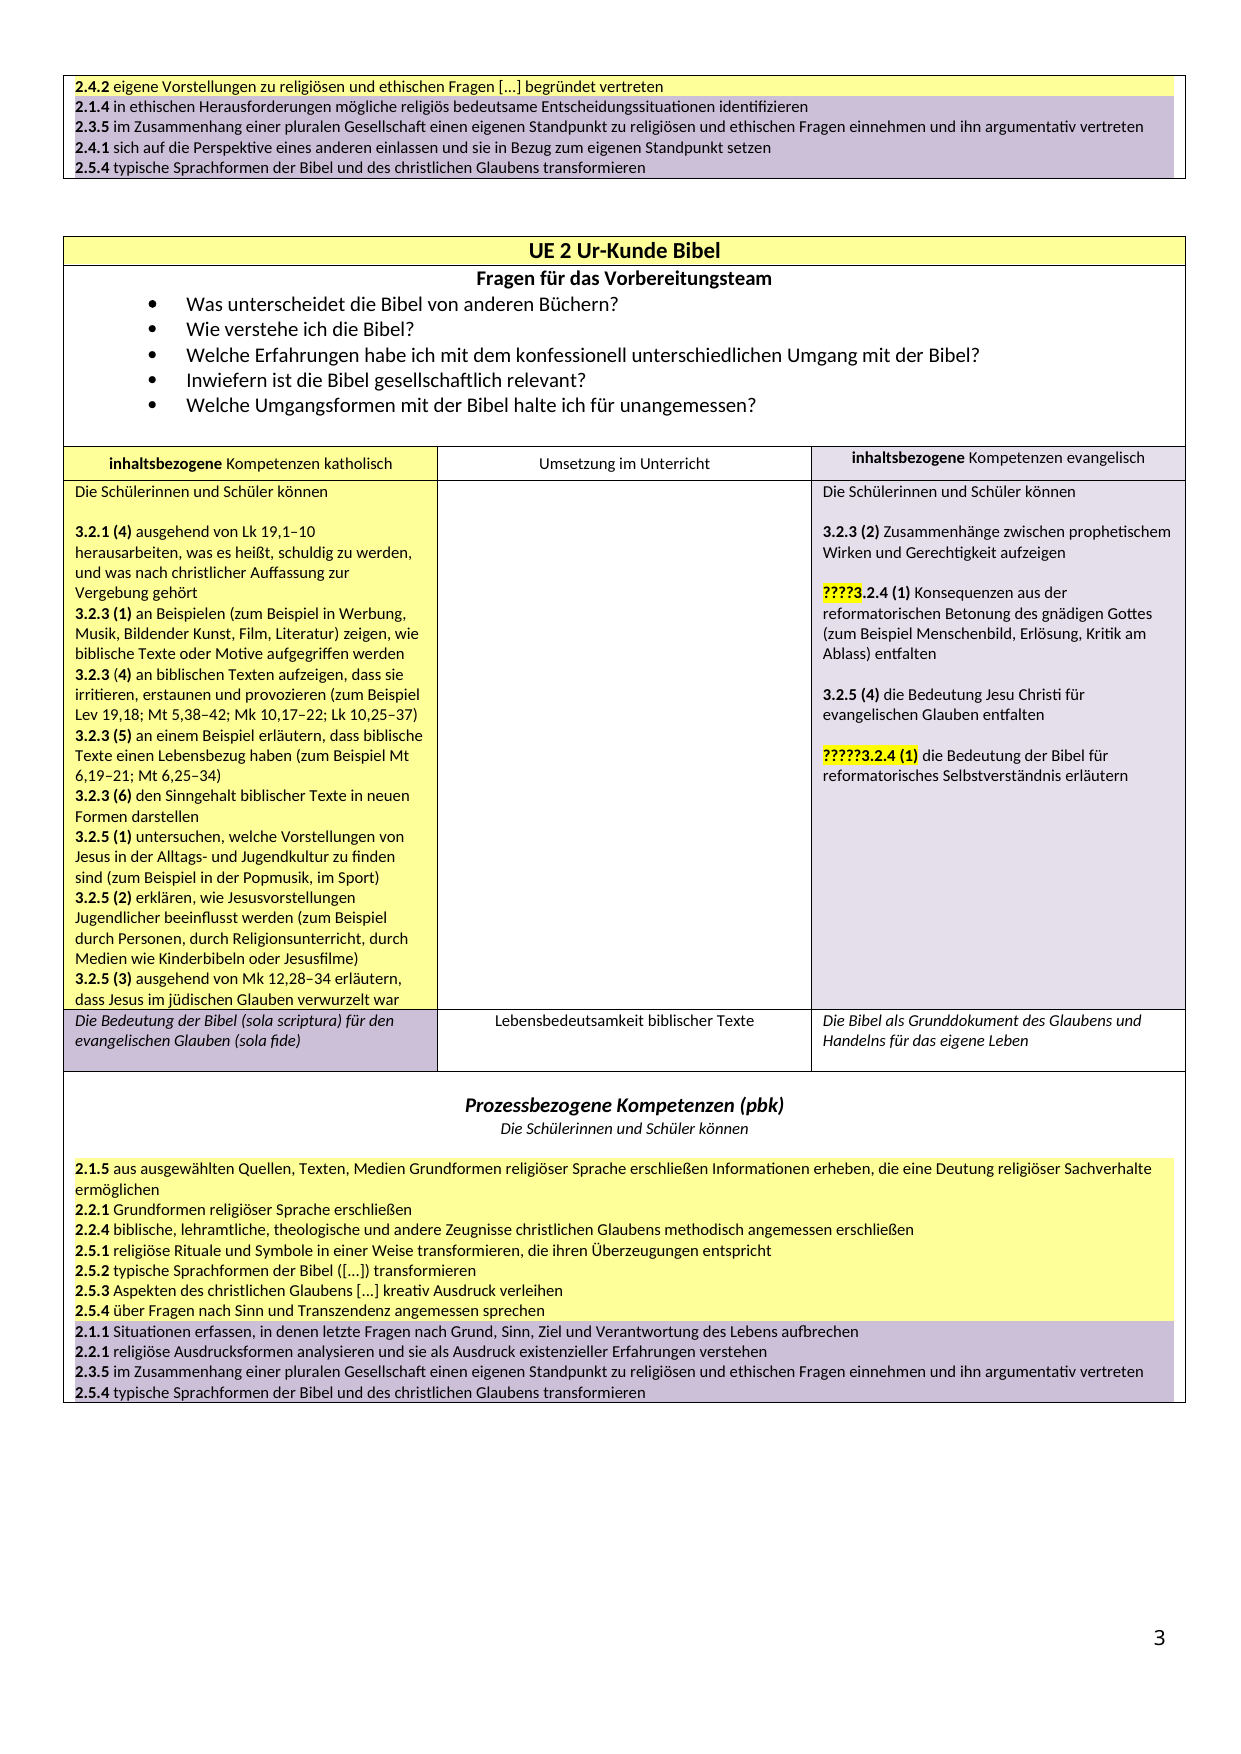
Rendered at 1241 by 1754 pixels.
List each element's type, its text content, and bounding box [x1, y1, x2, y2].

table_cell Die Bedeutung der Bibel (sola scriptura) für den evangelischen Glauben (sola fide) [64, 1010, 437, 1071]
table_cell Prozessbezogene Kompetenzen (pbk) Die Schülerinnen und Schüler können 2.1.5 aus ausgewählten Quellen, Texten, Medien Grundformen religiöser Sprache erschließen Informationen erheben, die eine Deutung religiöser Sachverhalte ermöglichen 2.2.1 Grundformen religiöser Sprache erschließen 2.2.4 biblische, lehramtliche, theologische und andere Zeugnisse christlichen Glaubens methodisch angemessen erschließen 2.5.1 religiöse Rituale und Symbole in einer Weise transformieren, die ihren Überzeugungen entspricht 2.5.2 typische Sprachformen der Bibel ([...]) transformieren 2.5.3 Aspekten des christlichen Glaubens [...] kreativ Ausdruck verleihen 2.5.4 über Fragen nach Sinn und Transzendenz angemessen sprechen 2.1.1 Situationen erfassen, in denen letzte Fragen nach Grund, Sinn, Ziel und Verantwortung des Lebens aufbrechen 2.2.1 religiöse Ausdrucksformen analysieren und sie als Ausdruck existenzieller Erfahrungen verstehen 2.3.5 im Zusammenhang einer pluralen Gesellschaft einen eigenen Standpunkt zu religiösen und ethischen Fragen einnehmen und ihn argumentativ vertreten 2.5.4 typische Sprachformen der Bibel und des christlichen Glaubens transformieren [64, 1072, 1185, 1402]
table_cell Umsetzung im Unterricht [438, 447, 811, 480]
table_cell Die Schülerinnen und Schüler können 3.2.1 (4) ausgehend von Lk 19,1–10 herausarbeiten, was es heißt, schuldig zu werden, und was nach christlicher Auffassung zur Vergebung gehört 3.2.3 (1) an Beispielen (zum Beispiel in Werbung, Musik, Bildender Kunst, Film, Literatur) zeigen, wie biblische Texte oder Motive aufgegriffen werden 3.2.3 (4) an biblischen Texten aufzeigen, dass sie irritieren, erstaunen und provozieren (zum Beispiel Lev 19,18; Mt 5,38–42; Mk 10,17–22; Lk 10,25–37) 3.2.3 (5) an einem Beispiel erläutern, dass biblische Texte einen Lebensbezug haben (zum Beispiel Mt 6,19–21; Mt 6,25–34) 3.2.3 (6) den Sinngehalt biblischer Texte in neuen Formen darstellen 3.2.5 (1) untersuchen, welche Vorstellungen von Jesus in der Alltags- und Jugendkultur zu finden sind (zum Beispiel in der Popmusik, im Sport) 3.2.5 (2) erklären, wie Jesusvorstellungen Jugendlicher beeinflusst werden (zum Beispiel durch Personen, durch Religionsunterricht, durch Medien wie Kinderbibeln oder Jesusfilme) 3.2.5 (3) ausgehend von Mk 12,28–34 erläutern, dass Jesus im jüdischen Glauben verwurzelt war [64, 481, 437, 1009]
table_cell [438, 481, 811, 1009]
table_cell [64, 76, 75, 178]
table_cell inhaltsbezogene Kompetenzen katholisch [64, 447, 437, 480]
table_cell inhaltsbezogene Kompetenzen evangelisch [812, 447, 1185, 480]
table_header UE 2 Ur-Kunde Bibel [64, 237, 1185, 264]
table_cell Die Schülerinnen und Schüler können 3.2.3 (2) Zusammenhänge zwischen prophetischem Wirken und Gerechtigkeit aufzeigen ????3.2.4 (1) Konsequenzen aus der reformatorischen Betonung des gnädigen Gottes (zum Beispiel Menschenbild, Erlösung, Kritik am Ablass) entfalten 3.2.5 (4) die Bedeutung Jesu Christi für evangelischen Glauben entfalten ?????3.2.4 (1) die Bedeutung der Bibel für reformatorisches Selbstverständnis erläutern [812, 481, 1185, 1009]
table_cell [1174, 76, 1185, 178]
table_cell Fragen für das Vorbereitungsteam Was unterscheidet die Bibel von anderen Büchern? Wie verstehe ich die Bibel? Welche Erfahrungen habe ich mit dem konfessionell unterschiedlichen Umgang mit der Bibel? Inwiefern ist die Bibel gesellschaftlich relevant? Welche Umgangsformen mit der Bibel halte ich für unangemessen? [64, 266, 1185, 446]
table_cell Lebensbedeutsamkeit biblischer Texte [438, 1010, 811, 1071]
table_cell Die Bibel als Grunddokument des Glaubens und Handelns für das eigene Leben [812, 1010, 1185, 1071]
